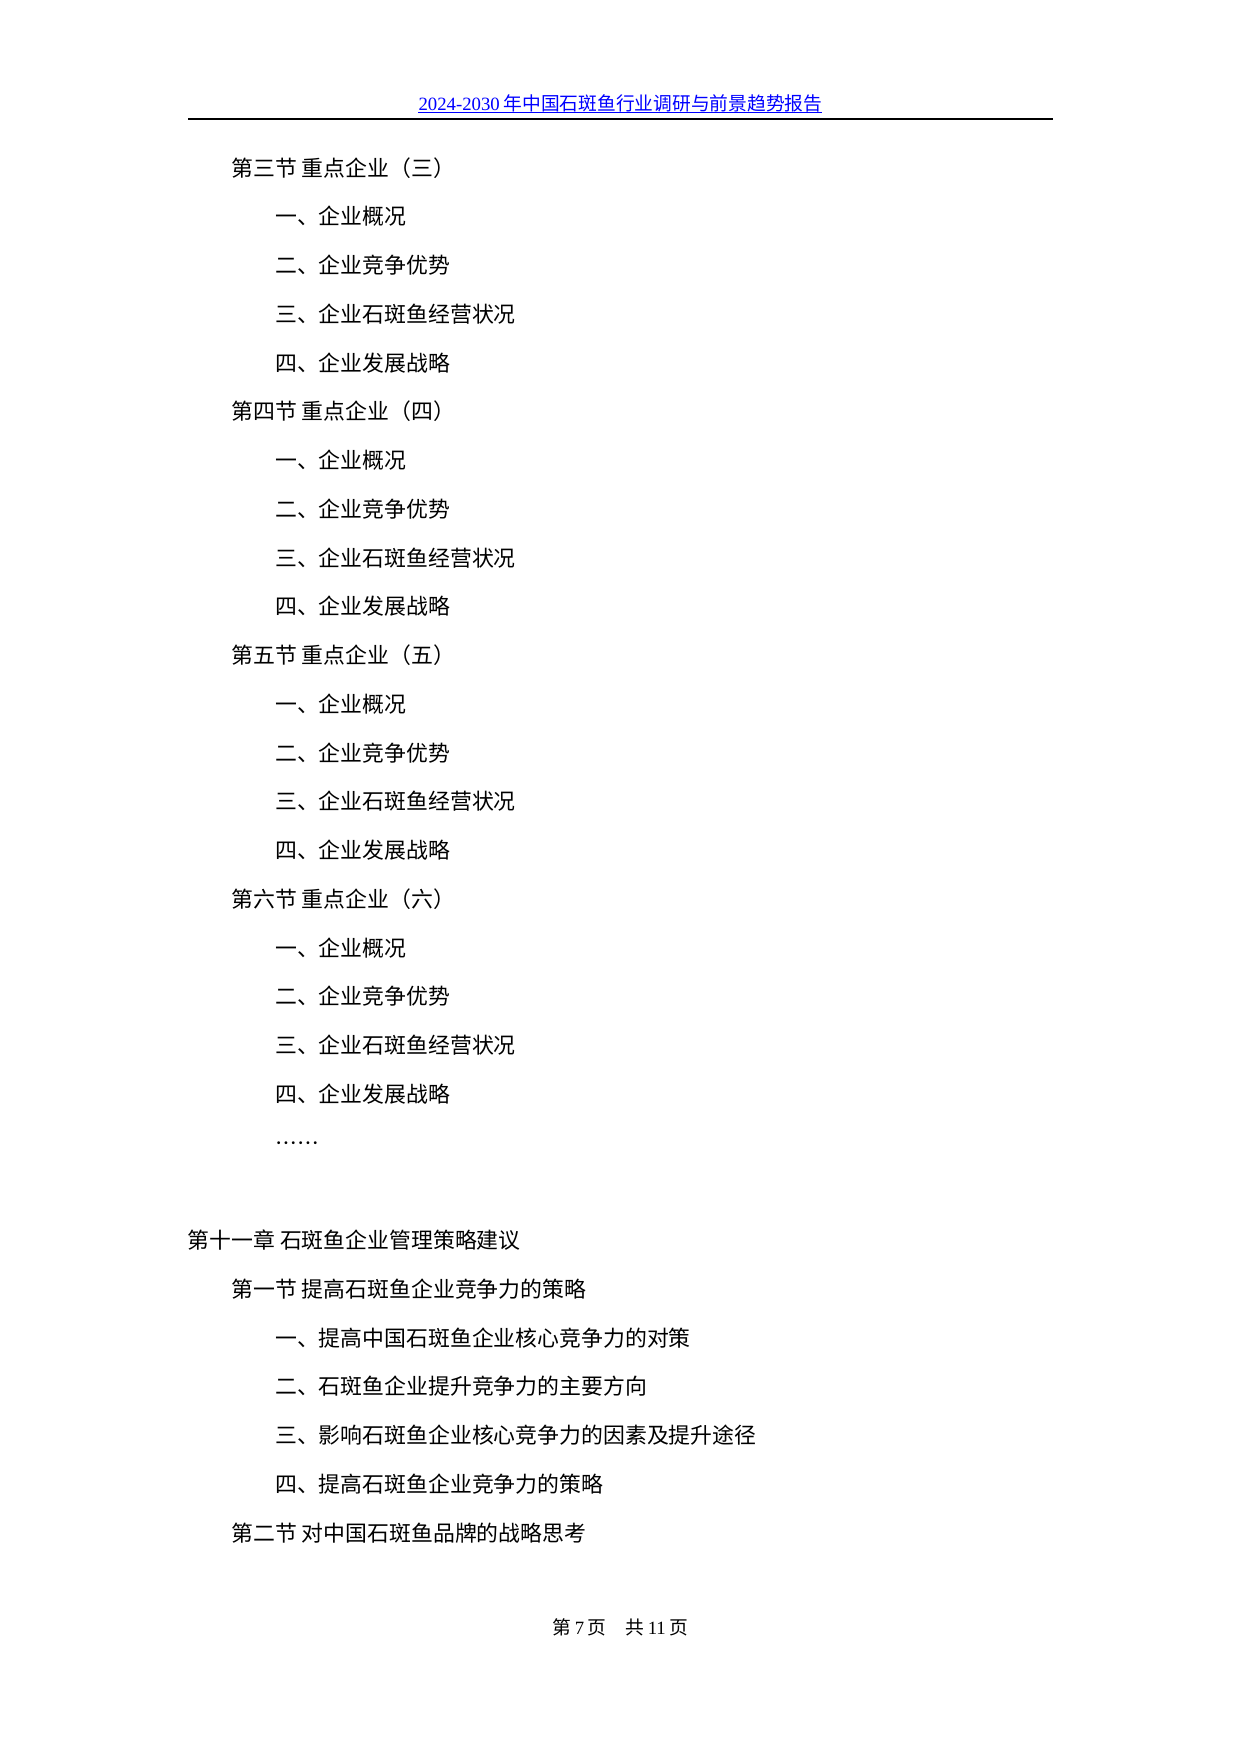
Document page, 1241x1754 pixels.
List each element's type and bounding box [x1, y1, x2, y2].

text [187, 150, 1053, 1548]
